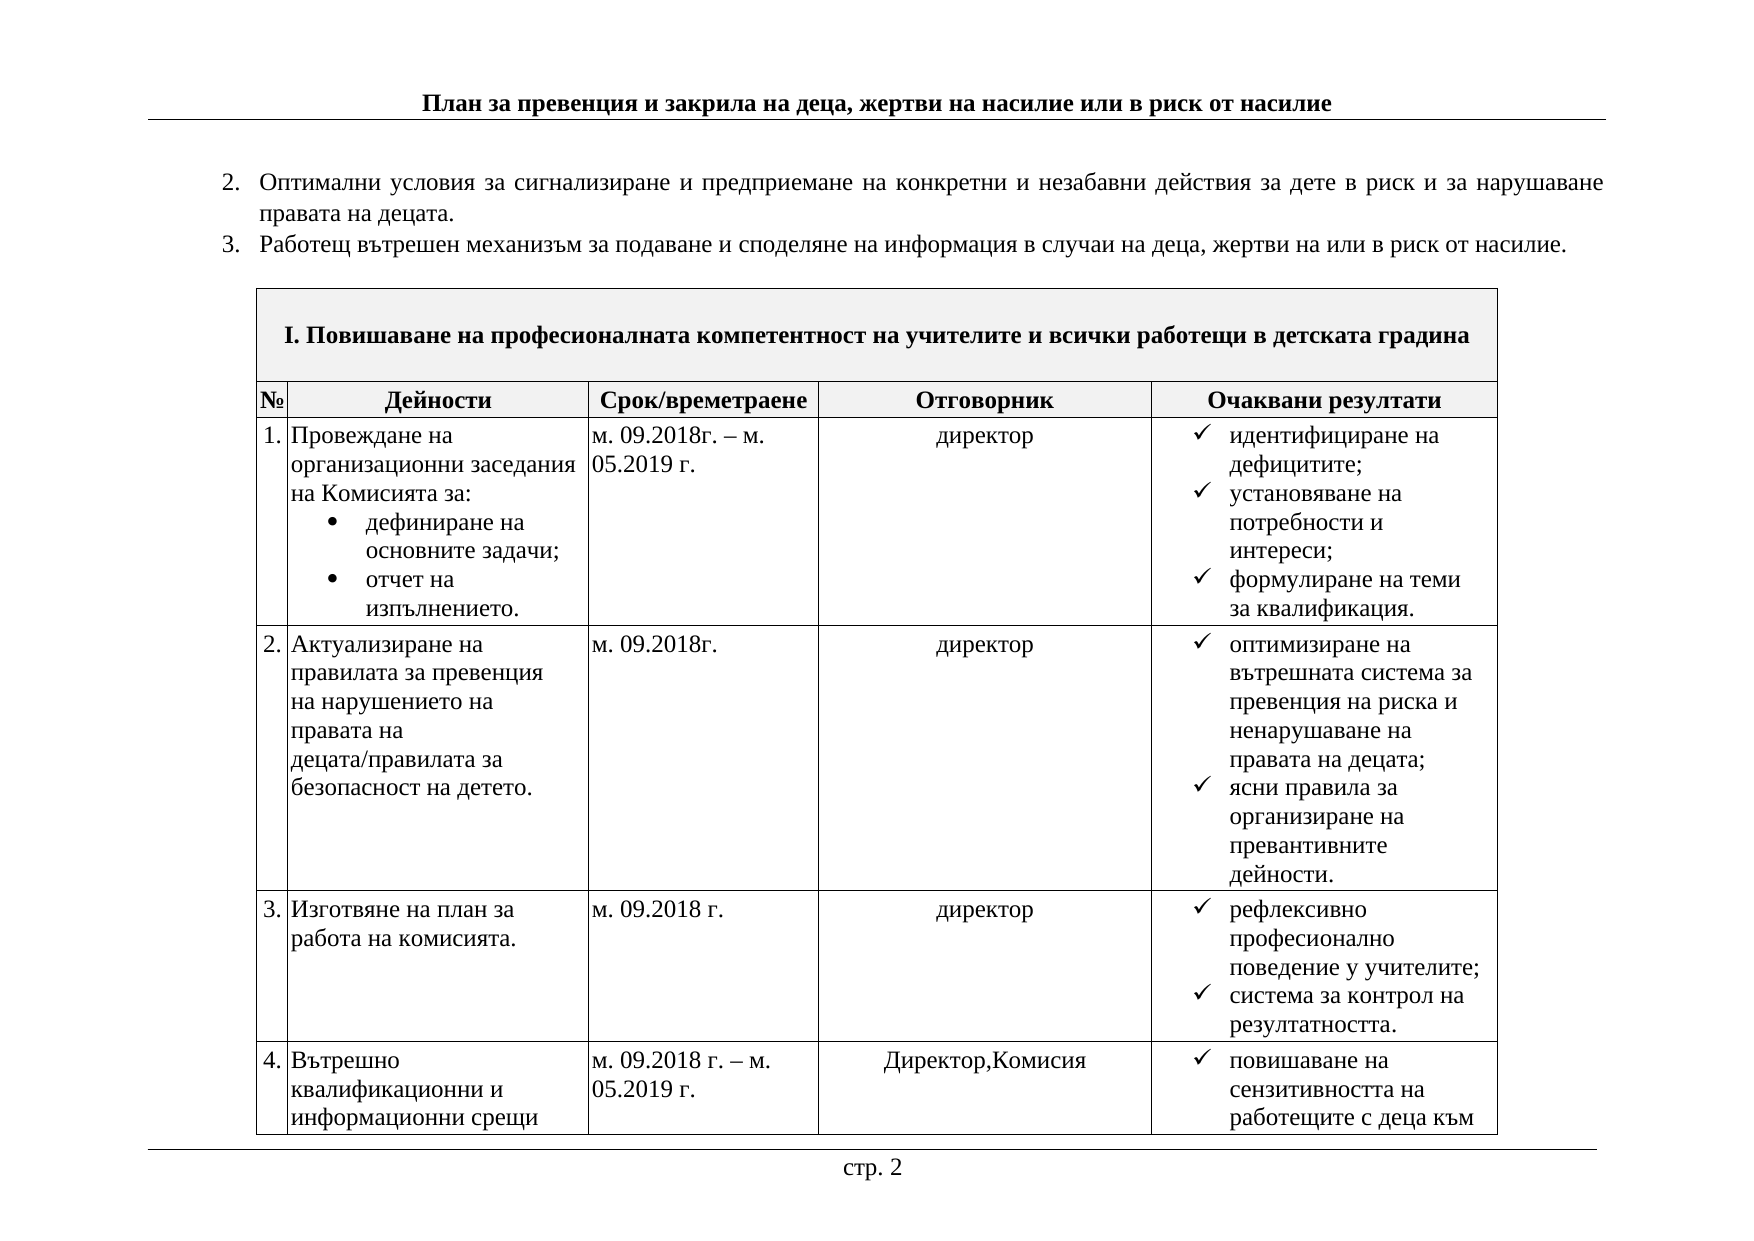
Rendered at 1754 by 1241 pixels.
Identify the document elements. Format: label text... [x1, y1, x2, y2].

table_cell оптимизиране на вътрешната система за превенция на риска и ненарушаване на правата на децата; ясни правила за организиране на превантивните дейности. [1152, 626, 1497, 890]
table_cell м. 09.2018г. [589, 626, 818, 890]
table_cell 2. [257, 626, 287, 890]
table_cell 1. [257, 418, 287, 625]
table_cell Срок/времетраене [589, 382, 818, 417]
table_cell Актуализиране на правилата за превенция на нарушението на правата на децата/правилата за безопасност на детето. [288, 626, 588, 890]
table_cell Изготвяне на план за работа на комисията. [288, 891, 588, 1041]
list Работещ вътрешен механизъм за подаване и споделяне на информация в случаи на деца, жертви на или в риск от насилие. [222, 228, 1606, 259]
table_cell м. 09.2018г. – м. 05.2019 г. [589, 418, 818, 625]
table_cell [589, 1042, 818, 1134]
table_cell идентифициране на дефицитите; установяване на потребности и интереси; формулиране на теми за квалификация. [1152, 418, 1497, 625]
table_cell 3. [257, 891, 287, 1041]
table_cell Провеждане на организационни заседания на Комисията за: дефиниране на основните задачи; отчет на изпълнението. [288, 418, 588, 625]
table_header І. Повишаване на професионалната компетентност на учителите и всички работещи в детската градина [257, 289, 1497, 381]
table_cell м. 09.2018 г. [589, 891, 818, 1041]
table_cell директор [819, 626, 1151, 890]
table_cell Очаквани резултати [1152, 382, 1497, 417]
table_cell Дейности [288, 382, 588, 417]
table_cell 4. [257, 1042, 287, 1134]
table_cell рефлексивно професионално поведение у учителите; система за контрол на резултатността. [1152, 891, 1497, 1041]
table_cell директор [819, 891, 1151, 1041]
table_cell Отговорник [819, 382, 1151, 417]
table_cell директор [819, 418, 1151, 625]
list Оптимални условия за сигнализиране и предприемане на конкретни и незабавни действия за дете в риск и за нарушаване правата на децата. [222, 165, 1606, 228]
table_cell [288, 1042, 588, 1134]
table_cell Директор,Комисия [819, 1042, 1151, 1134]
table_cell № [257, 382, 287, 417]
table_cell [1152, 1042, 1497, 1134]
